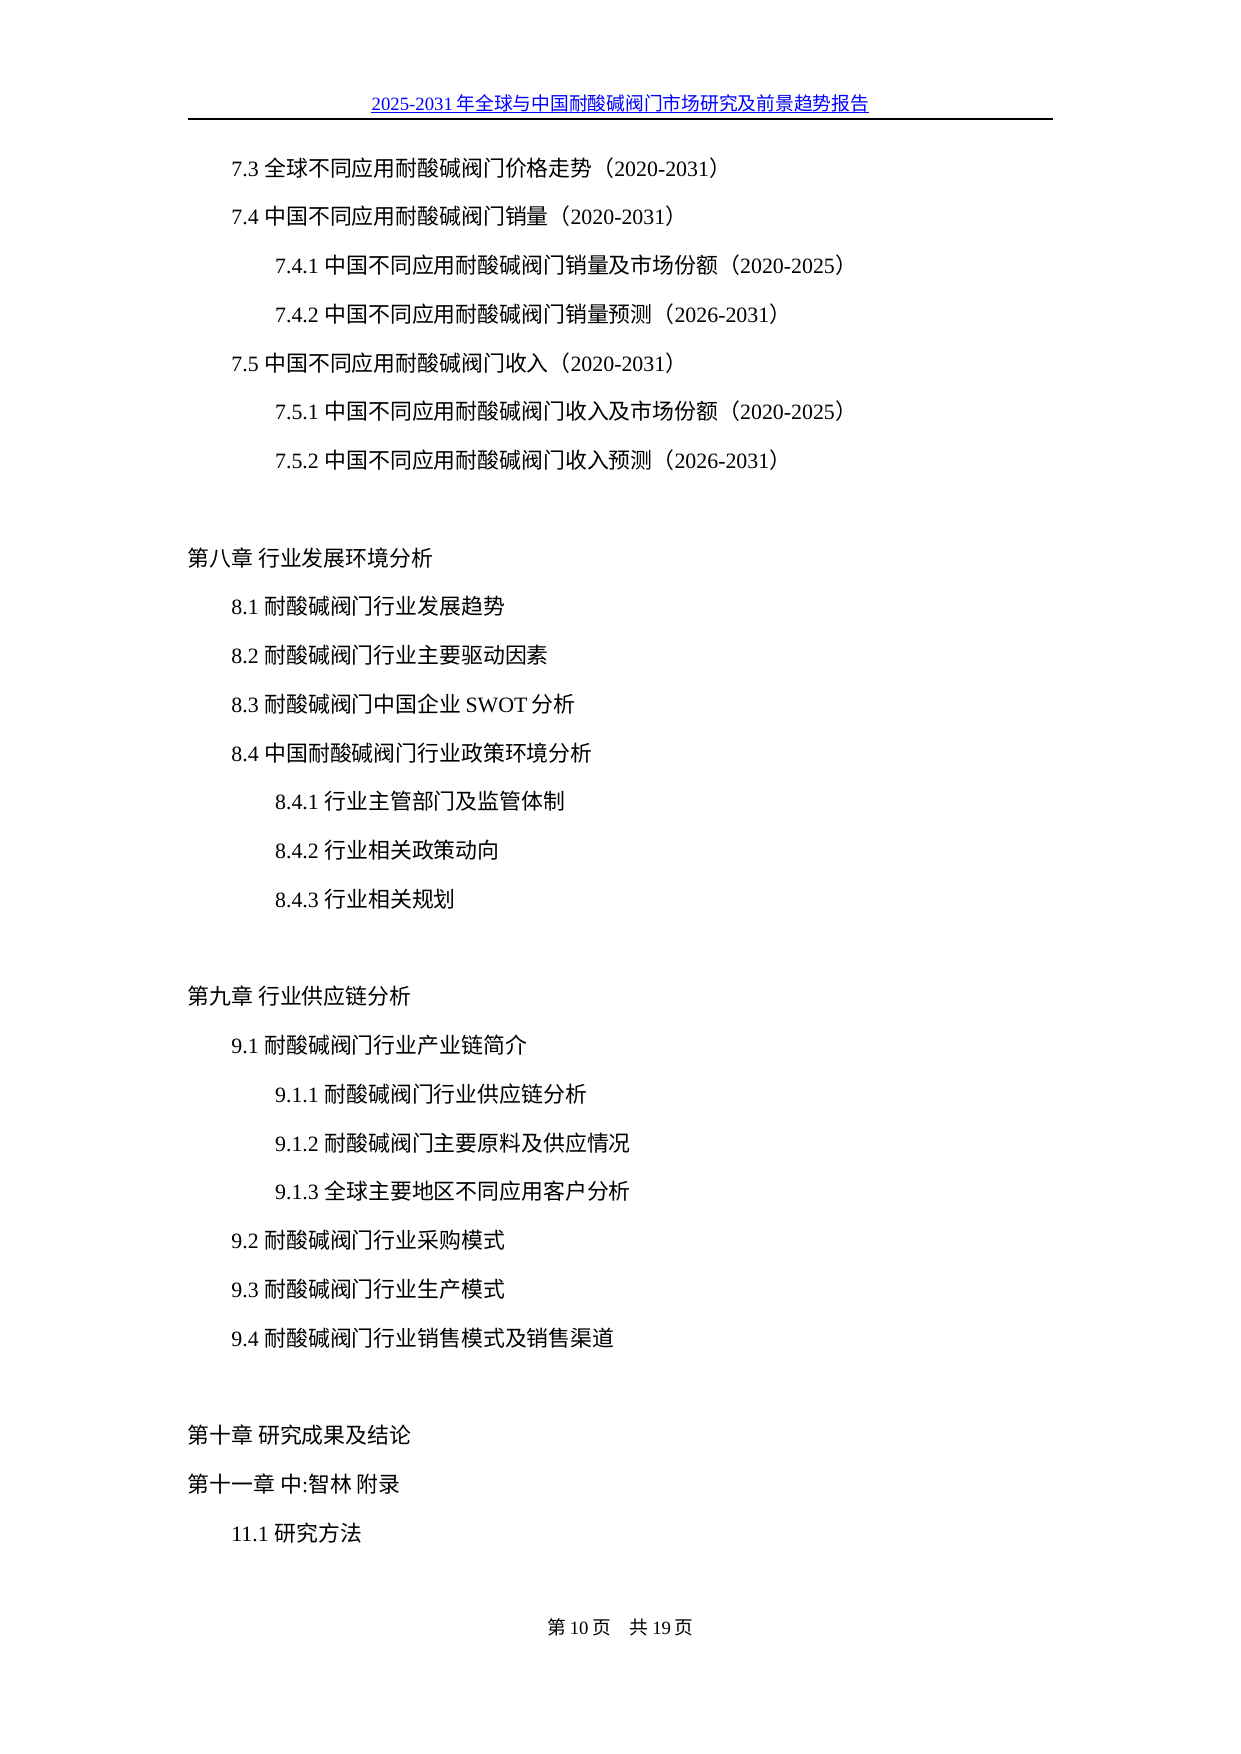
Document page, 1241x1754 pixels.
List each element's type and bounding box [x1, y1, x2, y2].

text [187, 150, 1053, 1548]
